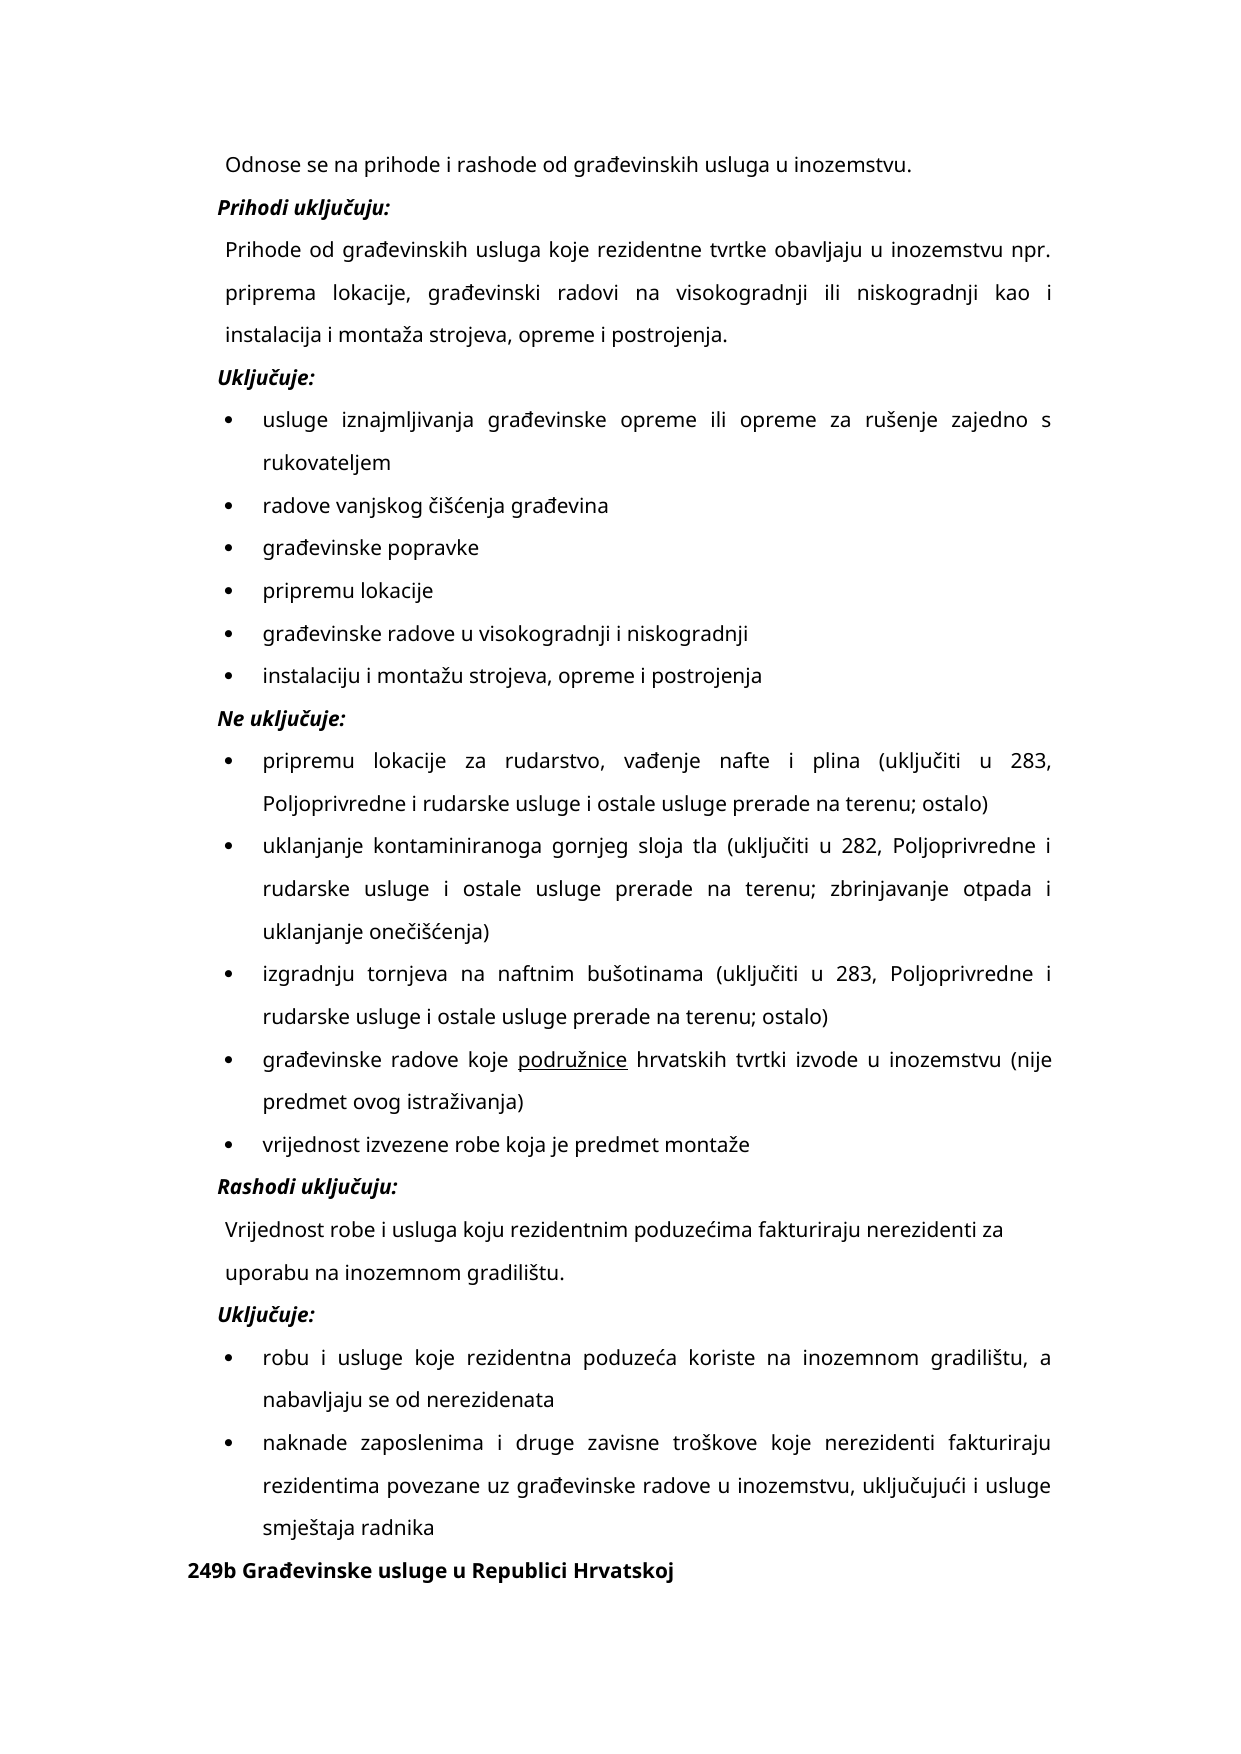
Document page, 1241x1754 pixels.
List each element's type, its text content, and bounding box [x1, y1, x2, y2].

list instalaciju i montažu strojeva, opreme i postrojenja [225, 661, 1053, 690]
text Rashodi uključuju: [217, 1172, 1053, 1201]
list uklanjanje kontaminiranoga gornjeg sloja tla (uključiti u 282, Poljoprivredne i rudarske usluge i ostale usluge prerade na terenu; zbrinjavanje otpada i uklanjanje onečišćenja) [225, 832, 1053, 945]
list naknade zaposlenima i druge zavisne troškove koje nerezidenti fakturiraju rezidentima povezane uz građevinske radove u inozemstvu, uključujući i usluge smještaja radnika [225, 1428, 1053, 1542]
text Prihode od građevinskih usluga koje rezidentne tvrtke obavljaju u inozemstvu npr. priprema lokacije, građevinski radovi na visokogradnji ili niskogradnji kao i instalacija i montaža strojeva, opreme i postrojenja. [225, 235, 1053, 349]
list vrijednost izvezene robe koja je predmet montaže [225, 1130, 1053, 1158]
text Vrijednost robe i usluga koju rezidentnim poduzećima fakturiraju nerezidenti za uporabu na inozemnom gradilištu. [225, 1215, 1053, 1286]
list robu i usluge koje rezidentna poduzeća koriste na inozemnom gradilištu, a nabavljaju se od nerezidenata [225, 1343, 1053, 1414]
list građevinske radove u visokogradnji i niskogradnji [225, 619, 1053, 647]
text Odnose se na prihode i rashode od građevinskih usluga u inozemstvu. [225, 150, 1053, 178]
list građevinske popravke [225, 533, 1053, 562]
text Prihodi uključuju: [217, 193, 1053, 221]
text Uključuje: [217, 1300, 1053, 1329]
list izgradnju tornjeva na naftnim bušotinama (uključiti u 283, Poljoprivredne i rudarske usluge i ostale usluge prerade na terenu; ostalo) [225, 959, 1053, 1031]
text Uključuje: [217, 363, 1053, 391]
text 249b Građevinske usluge u Republici Hrvatskoj [187, 1556, 1053, 1584]
list pripremu lokacije za rudarstvo, vađenje nafte i plina (uključiti u 283, Poljoprivredne i rudarske usluge i ostale usluge prerade na terenu; ostalo) [225, 746, 1053, 817]
list usluge iznajmljivanja građevinske opreme ili opreme za rušenje zajedno s rukovateljem [225, 406, 1053, 477]
list građevinske radove koje podružnice hrvatskih tvrtki izvode u inozemstvu (nije predmet ovog istraživanja) [225, 1045, 1053, 1116]
text Ne uključuje: [217, 704, 1053, 732]
list radove vanjskog čišćenja građevina [225, 491, 1053, 519]
list pripremu lokacije [225, 576, 1053, 604]
